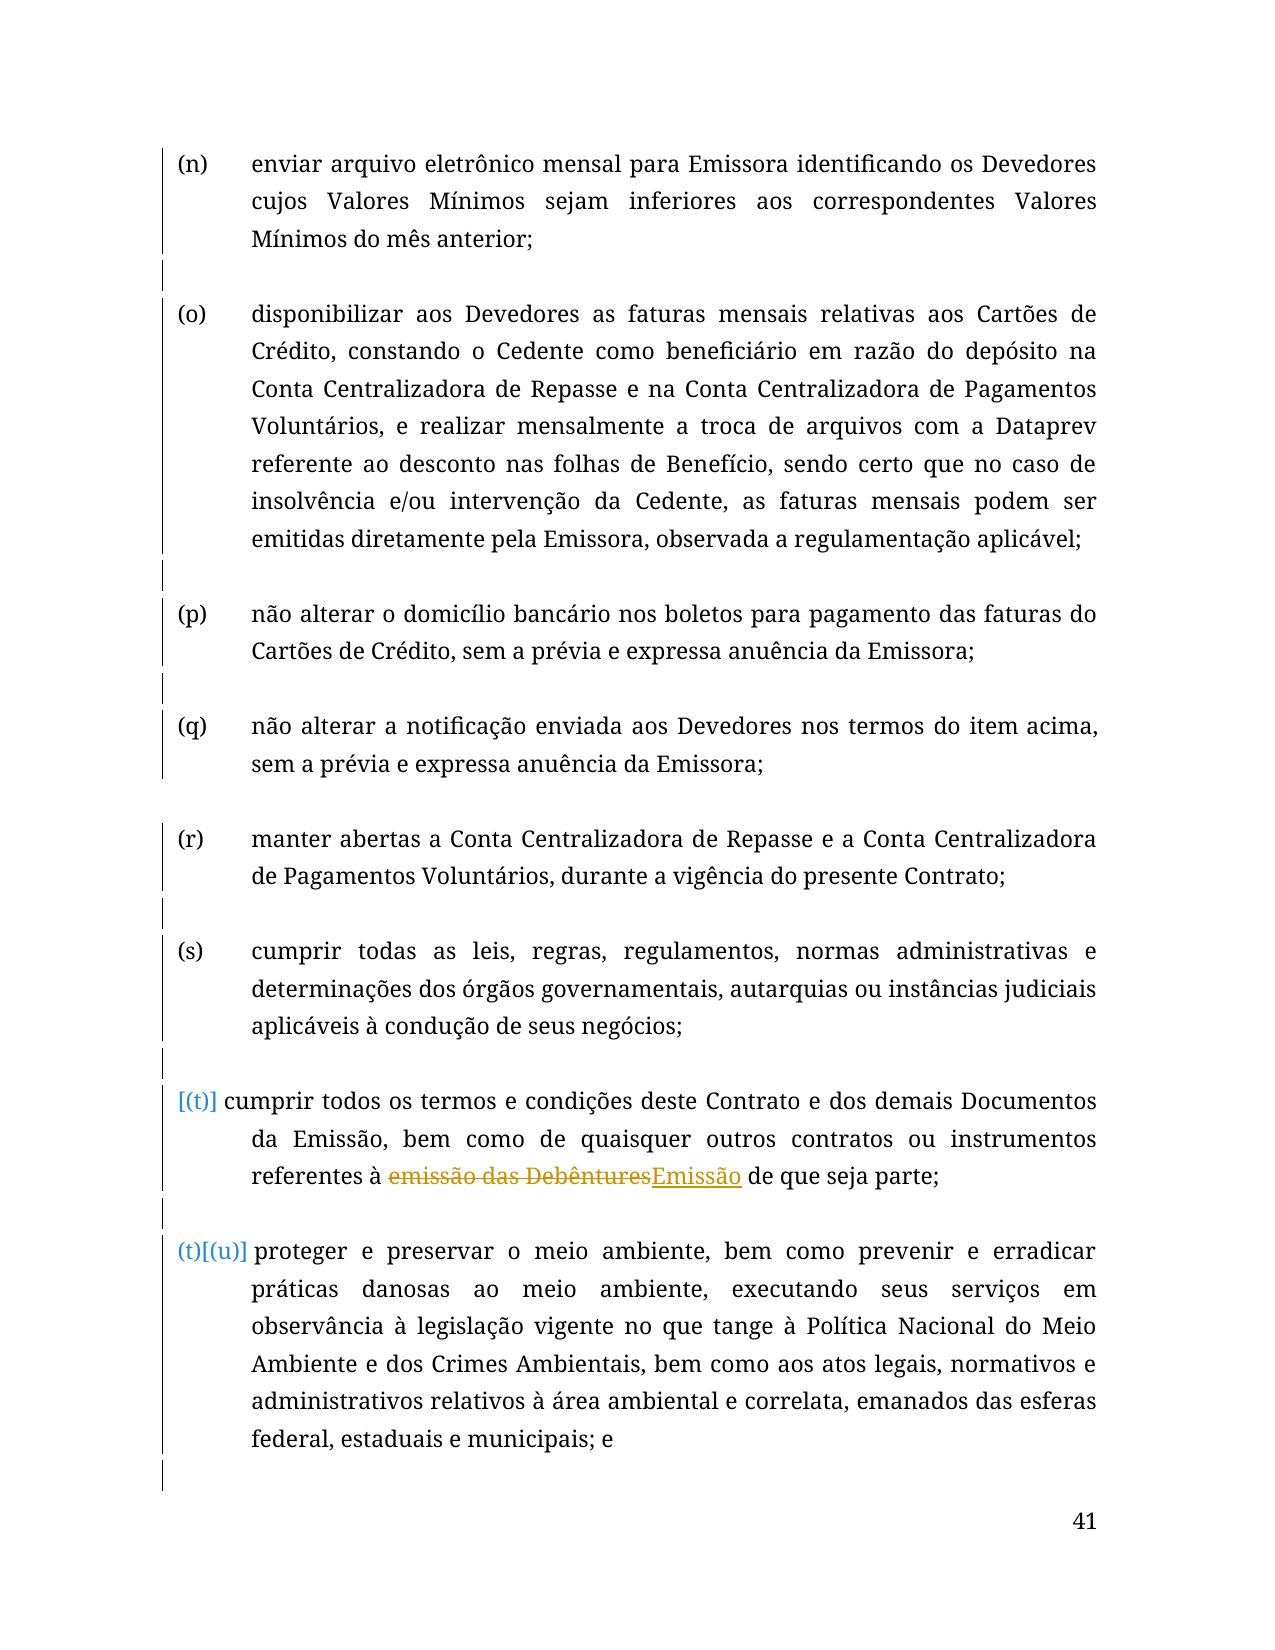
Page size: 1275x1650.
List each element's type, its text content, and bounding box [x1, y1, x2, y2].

list cumprir todos os termos e condições deste Contrato e dos demais Documentos da Emissão, bem como de quaisquer outros contratos ou instrumentos referentes à de que seja parte; [177, 1085, 1098, 1191]
list proteger e preservar o meio ambiente, bem como prevenir e erradicar práticas danosas ao meio ambiente, executando seus serviços em observância à legislação vigente no que tange à Política Nacional do Meio Ambiente e dos Crimes Ambientais, bem como aos atos legais, normativos e administrativos relativos à área ambiental e correlata, emanados das esferas federal, estaduais e municipais; e [177, 1235, 1098, 1454]
list não alterar a notificação enviada aos Devedores nos termos do item 10.1 acima, sem a prévia e expressa anuência da Emissora; [177, 710, 1098, 779]
list enviar arquivo eletrônico mensal para Emissora identificando os Devedores cujos Valores Mínimos sejam inferiores aos correspondentes Valores Mínimos do mês anterior; [177, 148, 1098, 254]
list cumprir todas as leis, regras, regulamentos, normas administrativas e determinações dos órgãos governamentais, autarquias ou instâncias judiciais aplicáveis à condução de seus negócios; [177, 935, 1098, 1041]
list não alterar o domicílio bancário nos boletos para pagamento das faturas do Cartões de Crédito, sem a prévia e expressa anuência da Emissora; [177, 598, 1098, 666]
list manter abertas a Conta Centralizadora de Repasse e a Conta Centralizadora de Pagamentos Voluntários, durante a vigência do presente Contrato; [177, 823, 1098, 891]
list disponibilizar aos Devedores as faturas mensais relativas aos Cartões de Crédito, constando o Cedente como beneficiário em razão do depósito na Conta Centralizadora de Repasse e na Conta Centralizadora de Pagamentos Voluntários, e realizar mensalmente a troca de arquivos com a Dataprev referente ao desconto nas folhas de Benefício, sendo certo que no caso de insolvência e/ou intervenção da Cedente, as faturas mensais podem ser emitidas diretamente pela Emissora, observada a regulamentação aplicável; [177, 298, 1098, 554]
